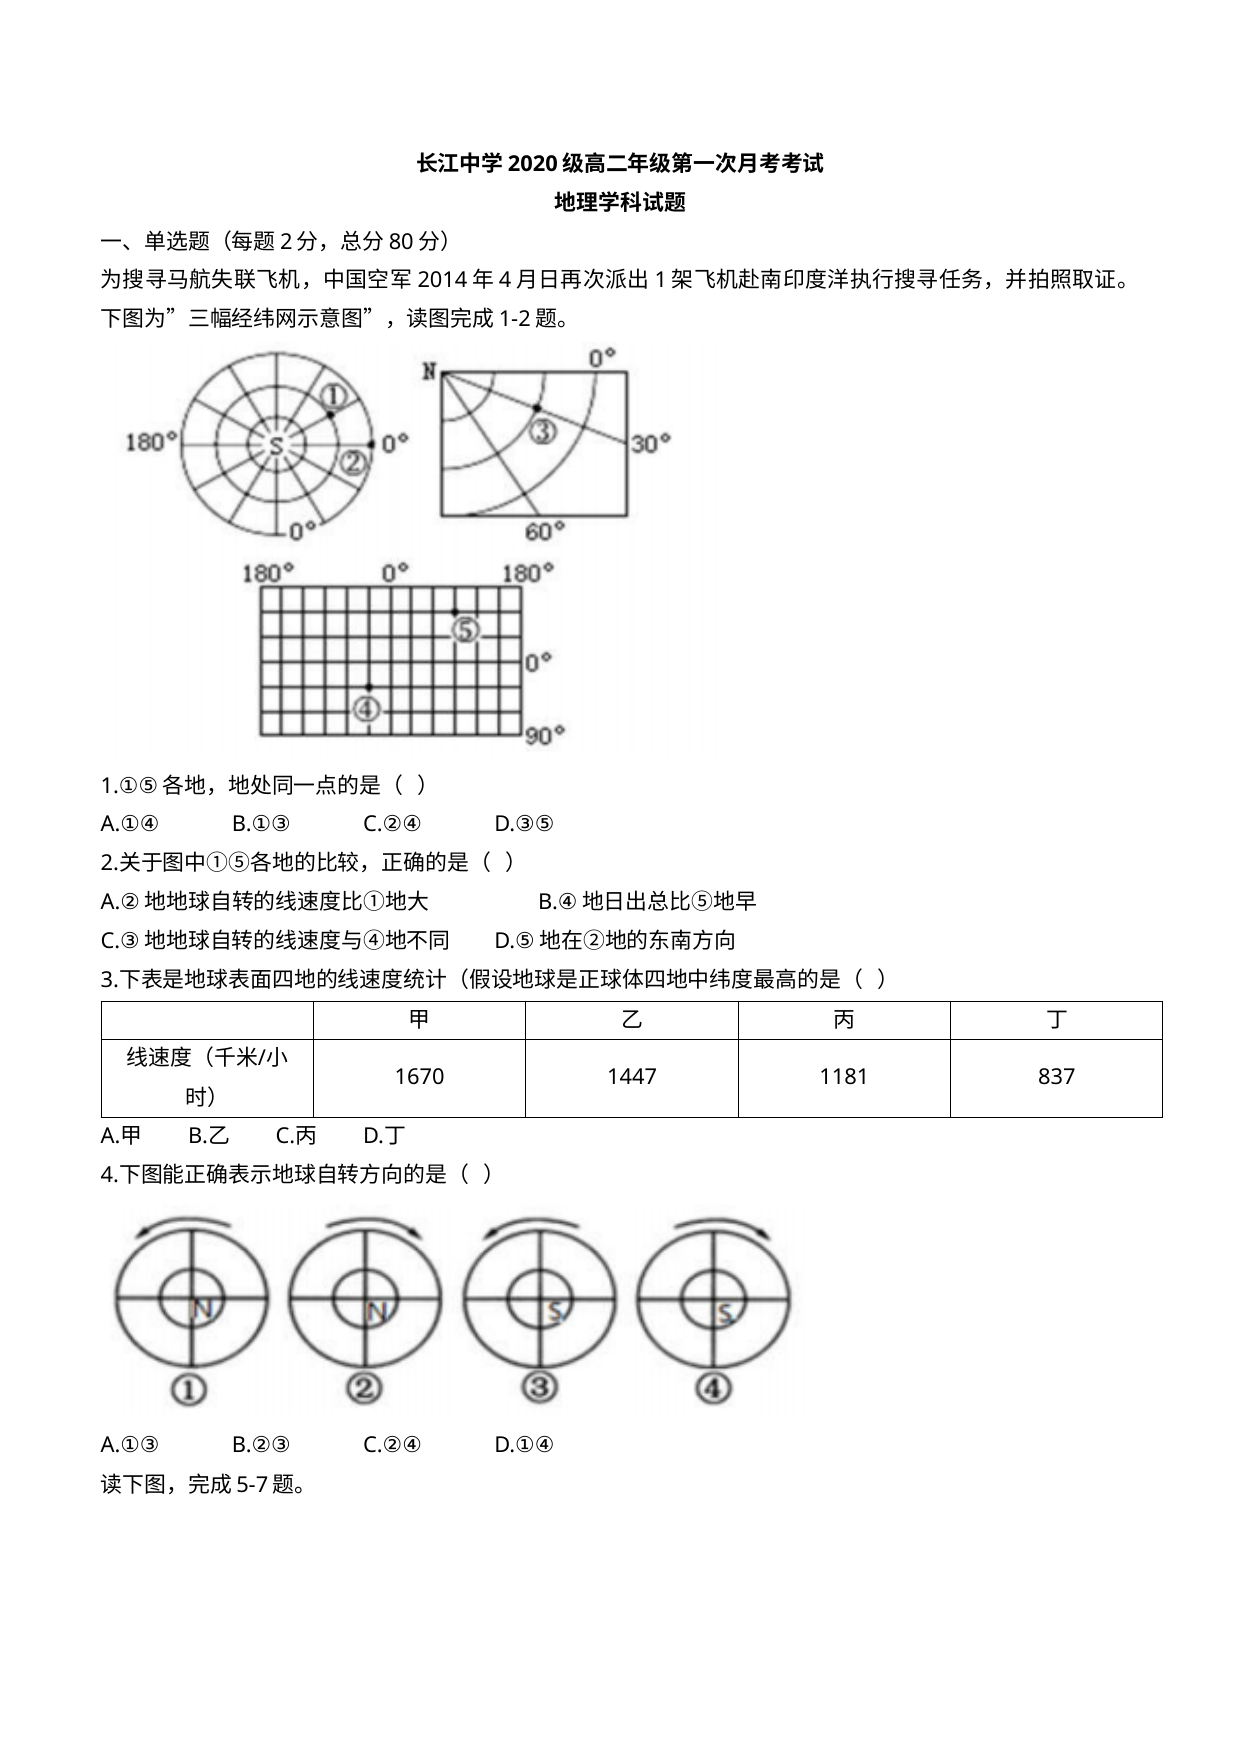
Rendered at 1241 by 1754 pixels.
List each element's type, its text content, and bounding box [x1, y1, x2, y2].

text 1.①⑤各地，地处同一点的是（ ） [100, 768, 1140, 800]
text 长江中学2020级高二年级第一次月考考试 [100, 146, 1140, 178]
table_cell 1181 [739, 1040, 950, 1117]
table_header 丙 [739, 1002, 950, 1039]
text 地理学科试题 [100, 184, 1140, 217]
table_header 甲 [314, 1002, 525, 1039]
text 2.关于图中①⑤各地的比较，正确的是（ ） [100, 845, 1140, 878]
text 4.下图能正确表示地球自转方向的是（ ） [100, 1156, 1140, 1189]
table_cell 837 [951, 1040, 1162, 1117]
text 3.下表是地球表面四地的线速度统计（假设地球是正球体四地中纬度最高的是（ ） [100, 962, 1140, 994]
picture [100, 1195, 829, 1421]
text A.①④ B.①③ C.②④ D.③⑤ [100, 807, 1140, 839]
picture [100, 340, 746, 757]
text 读下图，完成5-7题。 [100, 1467, 1140, 1499]
table_cell 1447 [526, 1040, 738, 1117]
table_header [102, 1002, 313, 1039]
table_cell 线速度（千米/小时） [102, 1040, 313, 1117]
text A.②地地球自转的线速度比①地大 B.④地日出总比⑤地早 [100, 884, 1140, 916]
table_header 乙 [526, 1002, 738, 1039]
table_cell 1670 [314, 1040, 525, 1117]
text 为搜寻马航失联飞机，中国空军2014年4月日再次派出1架飞机赴南印度洋执行搜寻任务，并拍照取证。下图为”三幅经纬网示意图”，读图完成1-2题。 [100, 262, 1140, 334]
table_header 丁 [951, 1002, 1162, 1039]
text A.①③ B.②③ C.②④ D.①④ [100, 1428, 1140, 1461]
text C.③地地球自转的线速度与④地不同 D.⑤地在②地的东南方向 [100, 923, 1140, 955]
text 一、单选题（每题2分，总分80分） [100, 223, 1140, 256]
text A.甲 B.乙 C.丙 D.丁 [100, 1118, 1140, 1150]
